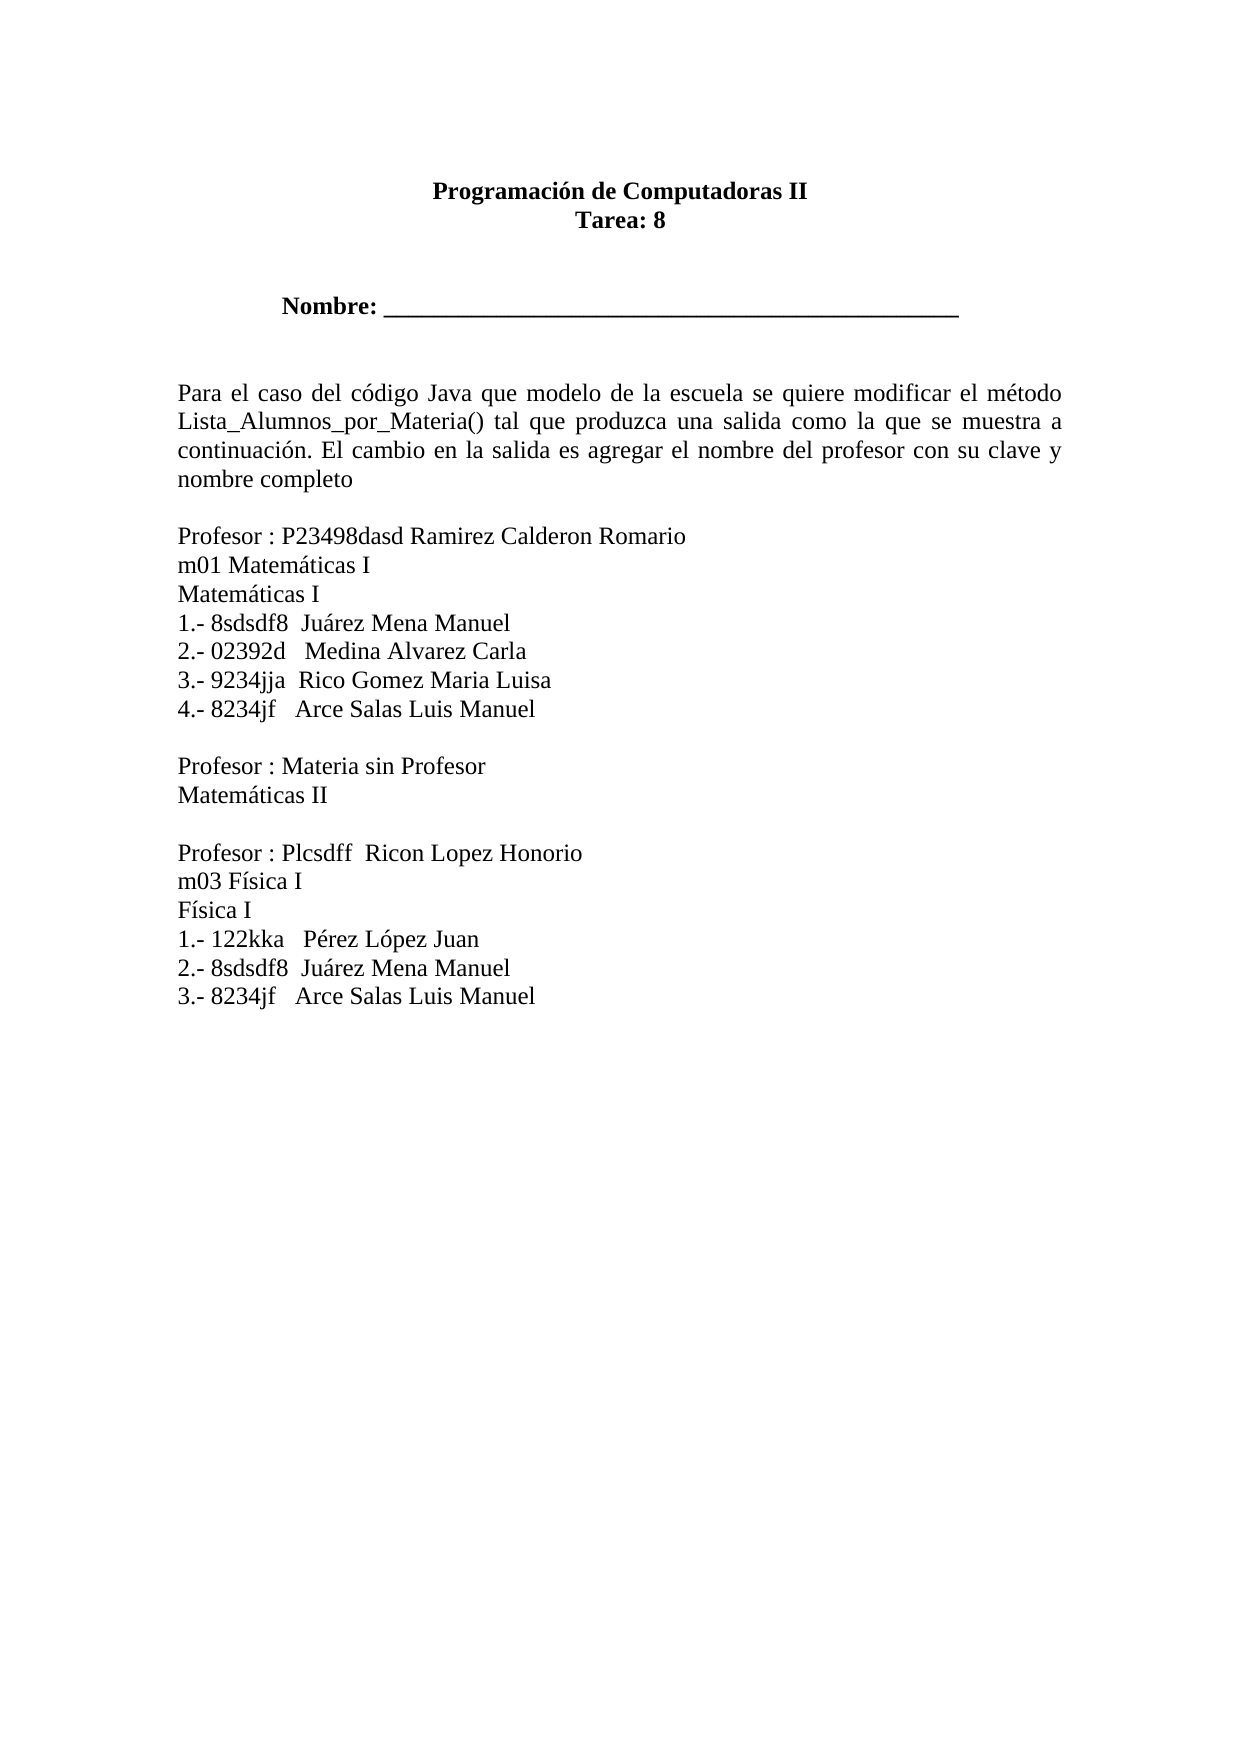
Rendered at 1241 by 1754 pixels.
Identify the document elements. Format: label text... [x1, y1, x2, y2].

text Matemáticas I [177, 579, 1063, 608]
text Profesor : Plcsdff Ricon Lopez Honorio [177, 838, 1063, 866]
text 4.- 8234jf Arce Salas Luis Manuel [177, 694, 1063, 723]
text 1.- 122kka Pérez López Juan [177, 924, 1063, 953]
text Física I [177, 895, 1063, 924]
text m03 Física I [177, 866, 1063, 895]
text 3.- 8234jf Arce Salas Luis Manuel [177, 981, 1063, 1010]
text Profesor : Materia sin Profesor [177, 751, 1063, 780]
text 1.- 8sdsdf8 Juárez Mena Manuel [177, 608, 1063, 636]
text Nombre: ______________________________________________ [177, 291, 1063, 320]
text Tarea: 8 [177, 205, 1063, 234]
text 2.- 02392d Medina Alvarez Carla [177, 636, 1063, 665]
text Para el caso del código Java que modelo de la escuela se quiere modificar el método Lista_Alumnos_por_Materia() tal que produzca una salida como la que se muestra a continuación. El cambio en la salida es agregar el nombre del profesor con su clave y nombre completo [177, 378, 1063, 493]
text m01 Matemáticas I [177, 550, 1063, 579]
text Profesor : P23498dasd Ramirez Calderon Romario [177, 521, 1063, 550]
text Programación de Computadoras II [177, 176, 1063, 205]
text 2.- 8sdsdf8 Juárez Mena Manuel [177, 953, 1063, 981]
text 3.- 9234jja Rico Gomez Maria Luisa [177, 665, 1063, 694]
text Matemáticas II [177, 780, 1063, 809]
